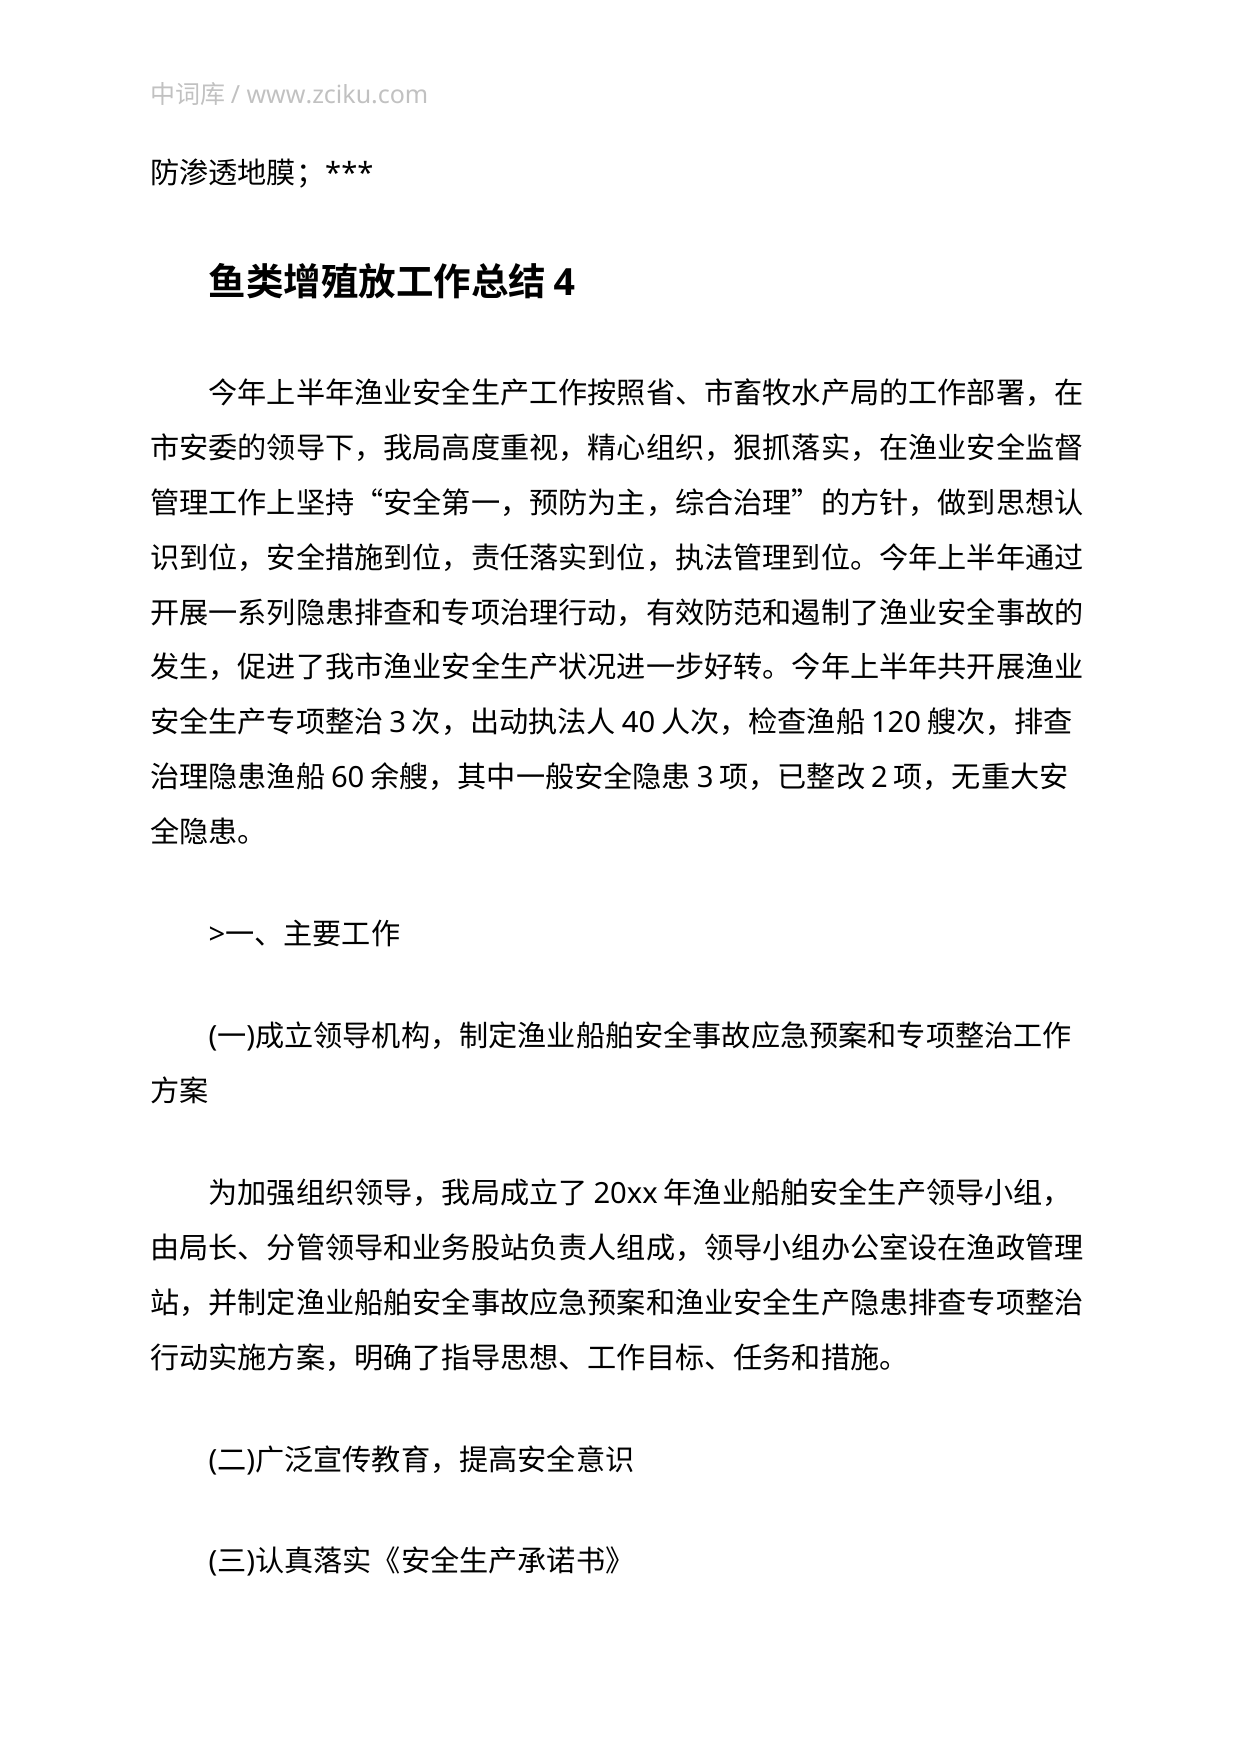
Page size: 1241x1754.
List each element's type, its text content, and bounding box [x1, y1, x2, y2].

text 为加强组织领导，我局成立了20xx年渔业船舶安全生产领导小组，由局长、分管领导和业务股站负责人组成，领导小组办公室设在渔政管理站，并制定渔业船舶安全事故应急预案和渔业安全生产隐患排查专项整治行动实施方案，明确了指导思想、工作目标、任务和措施。 [150, 1169, 1090, 1377]
text 今年上半年渔业安全生产工作按照省、市畜牧水产局的工作部署，在市安委的领导下，我局高度重视，精心组织，狠抓落实，在渔业安全监督管理工作上坚持“安全第一，预防为主，综合治理”的方针，做到思想认识到位，安全措施到位，责任落实到位，执法管理到位。今年上半年通过开展一系列隐患排查和专项治理行动，有效防范和遏制了渔业安全事故的发生，促进了我市渔业安全生产状况进一步好转。今年上半年共开展渔业安全生产专项整治3次，出动执法人40人次，检查渔船120艘次，排查治理隐患渔船60余艘，其中一般安全隐患3项，已整改2项，无重大安全隐患。 [150, 369, 1090, 851]
text >一、主要工作 [150, 911, 1090, 953]
text (二)广泛宣传教育，提高安全意识 [150, 1436, 1090, 1478]
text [150, 150, 1090, 192]
text (三)认真落实《安全生产承诺书》 [150, 1538, 1090, 1580]
text 鱼类增殖放工作总结4 [150, 252, 1090, 306]
text (一)成立领导机构，制定渔业船舶安全事故应急预案和专项整治工作方案 [150, 1013, 1090, 1110]
